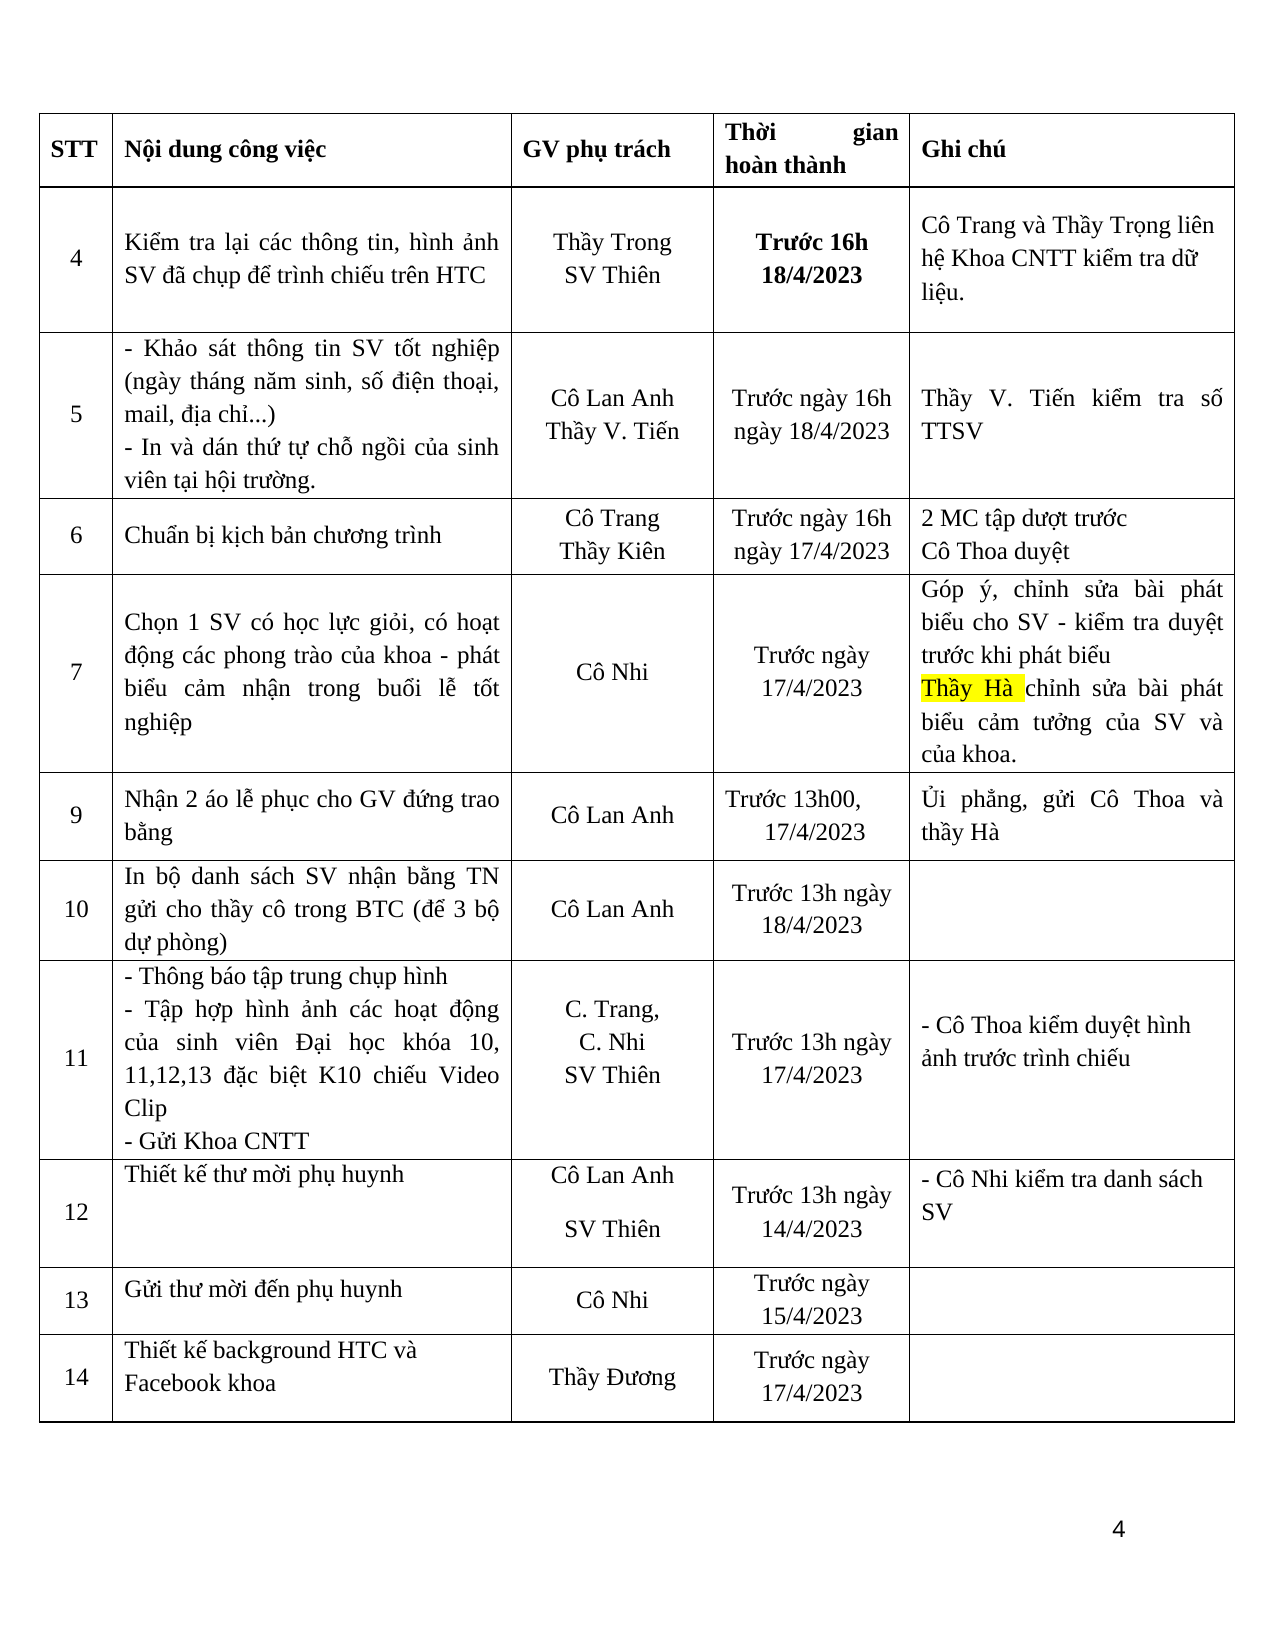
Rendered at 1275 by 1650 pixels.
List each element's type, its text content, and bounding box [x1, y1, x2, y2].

table_cell - Cô Thoa kiểm duyệt hình ảnh trước trình chiếu [910, 961, 1234, 1158]
table_cell Gửi thư mời đến phụ huynh [113, 1268, 511, 1334]
table_cell 4 [40, 188, 112, 332]
table_cell In bộ danh sách SV nhận bằng TN gửi cho thầy cô trong BTC (để 3 bộ dự phòng) [113, 861, 511, 960]
table_cell 13 [40, 1268, 112, 1334]
table_cell Trước 13h ngày 18/4/2023 [714, 861, 909, 960]
table_cell 6 [40, 499, 112, 573]
table_cell 9 [40, 773, 112, 860]
table_cell Trước 13h ngày 14/4/2023 [714, 1160, 909, 1267]
table_cell Cô Lan Anh Thầy V. Tiến [512, 333, 713, 498]
table_cell Chuẩn bị kịch bản chương trình [113, 499, 511, 573]
table_cell Cô Nhi [512, 575, 713, 772]
table_header Nội dung công việc [113, 114, 511, 186]
table_cell Cô Lan Anh SV Thiên [512, 1160, 713, 1267]
table_cell Kiểm tra lại các thông tin, hình ảnh SV đã chụp để trình chiếu trên HTC [113, 188, 511, 332]
table_cell Cô Trang Thầy Kiên [512, 499, 713, 573]
table_cell Trước 16h 18/4/2023 [714, 188, 909, 332]
table_cell 10 [40, 861, 112, 960]
table_cell Góp ý, chỉnh sửa bài phát biểu cho SV - kiểm tra duyệt trước khi phát biểu Thầy Hà chỉnh sửa bài phát biểu cảm tưởng của SV và của khoa. [910, 575, 1234, 772]
table_cell Trước ngày 17/4/2023 [714, 1335, 909, 1421]
table_cell Cô Lan Anh [512, 861, 713, 960]
table_cell Trước ngày 17/4/2023 [714, 575, 909, 772]
table_cell Cô Nhi [512, 1268, 713, 1334]
table_header STT [40, 114, 112, 186]
table_cell [910, 1268, 1234, 1334]
table_cell 12 [40, 1160, 112, 1267]
table_cell - Khảo sát thông tin SV tốt nghiệp (ngày tháng năm sinh, số điện thoại, mail, địa chỉ...) - In và dán thứ tự chỗ ngồi của sinh viên tại hội trường. [113, 333, 511, 498]
table_cell [910, 861, 1234, 960]
table_header Thời gian hoàn thành [714, 114, 909, 186]
table_header Ghi chú [910, 114, 1234, 186]
table_cell Cô Trang và Thầy Trọng liên hệ Khoa CNTT kiểm tra dữ liệu. [910, 188, 1234, 332]
table_cell 2 MC tập dượt trước Cô Thoa duyệt [910, 499, 1234, 573]
table_cell Thầy V. Tiến kiểm tra số TTSV [910, 333, 1234, 498]
table_cell Ủi phẳng, gửi Cô Thoa và thầy Hà [910, 773, 1234, 860]
table_cell Cô Lan Anh [512, 773, 713, 860]
table_cell 7 [40, 575, 112, 772]
table_cell Trước ngày 16h ngày 17/4/2023 [714, 499, 909, 573]
table_cell Chọn 1 SV có học lực giỏi, có hoạt động các phong trào của khoa - phát biểu cảm nhận trong buổi lễ tốt nghiệp [113, 575, 511, 772]
table_cell 11 [40, 961, 112, 1158]
table_cell - Cô Nhi kiểm tra danh sách SV [910, 1160, 1234, 1267]
table_cell Nhận 2 áo lễ phục cho GV đứng trao bằng [113, 773, 511, 860]
table_cell Thầy Trong SV Thiên [512, 188, 713, 332]
table_cell Thiết kế thư mời phụ huynh [113, 1160, 511, 1267]
table_header GV phụ trách [512, 114, 713, 186]
table_cell Thầy Đương [512, 1335, 713, 1421]
table_cell - Thông báo tập trung chụp hình - Tập hợp hình ảnh các hoạt động của sinh viên Đại học khóa 10, 11,12,13 đặc biệt K10 chiếu Video Clip - Gửi Khoa CNTT [113, 961, 511, 1158]
table_cell Trước 13h ngày 17/4/2023 [714, 961, 909, 1158]
table_cell 14 [40, 1335, 112, 1421]
table_cell Trước ngày 15/4/2023 [714, 1268, 909, 1334]
table_cell Trước ngày 16h ngày 18/4/2023 [714, 333, 909, 498]
table_cell 5 [40, 333, 112, 498]
table_cell [910, 1335, 1234, 1421]
table_cell C. Trang, C. Nhi SV Thiên [512, 961, 713, 1158]
table_cell Trước 13h00, 17/4/2023 [714, 773, 909, 860]
table_cell Thiết kế background HTC và Facebook khoa [113, 1335, 511, 1421]
